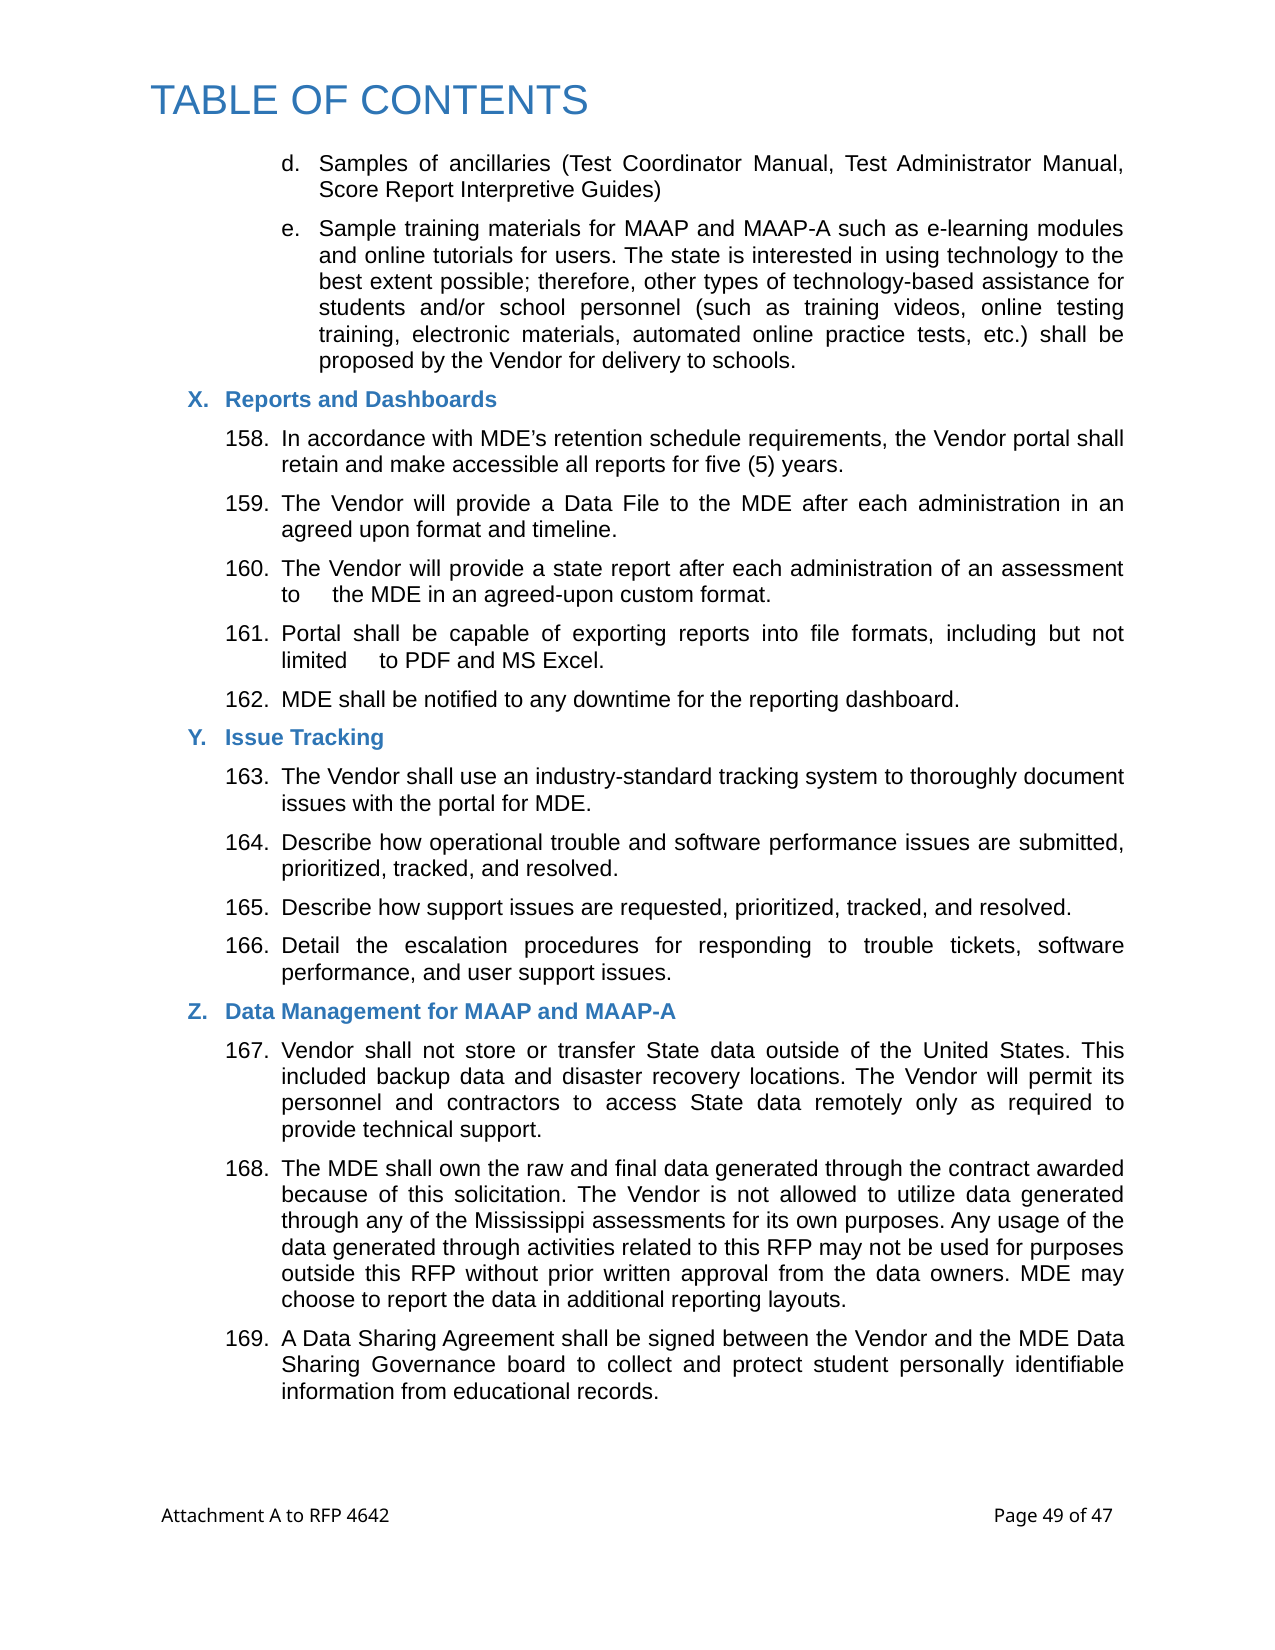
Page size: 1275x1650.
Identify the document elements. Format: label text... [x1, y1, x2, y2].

list Detail the escalation procedures for responding to trouble tickets, software performance, and user support issues. [225, 932, 1125, 985]
list Describe how support issues are requested, prioritized, tracked, and resolved. [225, 894, 1125, 920]
list The MDE shall own the raw and final data generated through the contract awarded because of this solicitation. The Vendor is not allowed to utilize data generated through any of the Mississippi assessments for its own purposes. Any usage of the data generated through activities related to this RFP may not be used for purposes outside this RFP without prior written approval from the data owners. MDE may choose to report the data in additional reporting layouts. [225, 1154, 1125, 1313]
list In accordance with MDE’s retention schedule requirements, the Vendor portal shall retain and make accessible all reports for five (5) years. [225, 425, 1125, 477]
list Describe how operational trouble and software performance issues are submitted, prioritized, tracked, and resolved. [225, 828, 1125, 881]
list Reports and Dashboards [187, 386, 1125, 412]
list Samples of ancillaries (Test Coordinator Manual, Test Administrator Manual, Score Report Interpretive Guides) [281, 150, 1125, 203]
list The Vendor will provide a state report after each administration of an assessment to the MDE in an agreed-upon custom format. [225, 555, 1125, 608]
list Issue Tracking [187, 724, 1125, 751]
list Data Management for MAAP and MAAP-A [187, 998, 1125, 1024]
list A Data Sharing Agreement shall be signed between the Vendor and the MDE Data Sharing Governance board to collect and protect student personally identifiable information from educational records. [225, 1325, 1125, 1404]
list The Vendor shall use an industry-standard tracking system to thoroughly document issues with the portal for MDE. [225, 763, 1125, 816]
list Vendor shall not store or transfer State data outside of the United States. This included backup data and disaster recovery locations. The Vendor will permit its personnel and contractors to access State data remotely only as required to provide technical support. [225, 1037, 1125, 1142]
list MDE shall be notified to any downtime for the reporting dashboard. [225, 686, 1125, 712]
list Portal shall be capable of exporting reports into file formats, including but not limited to PDF and MS Excel. [225, 620, 1125, 673]
list Sample training materials for MAAP and MAAP-A such as e-learning modules and online tutorials for users. The state is interested in using technology to the best extent possible; therefore, other types of technology-based assistance for students and/or school personnel (such as training videos, online testing training, electronic materials, automated online practice tests, etc.) shall be proposed by the Vendor for delivery to schools. [281, 215, 1125, 373]
list The Vendor will provide a Data File to the MDE after each administration in an agreed upon format and timeline. [225, 490, 1125, 543]
